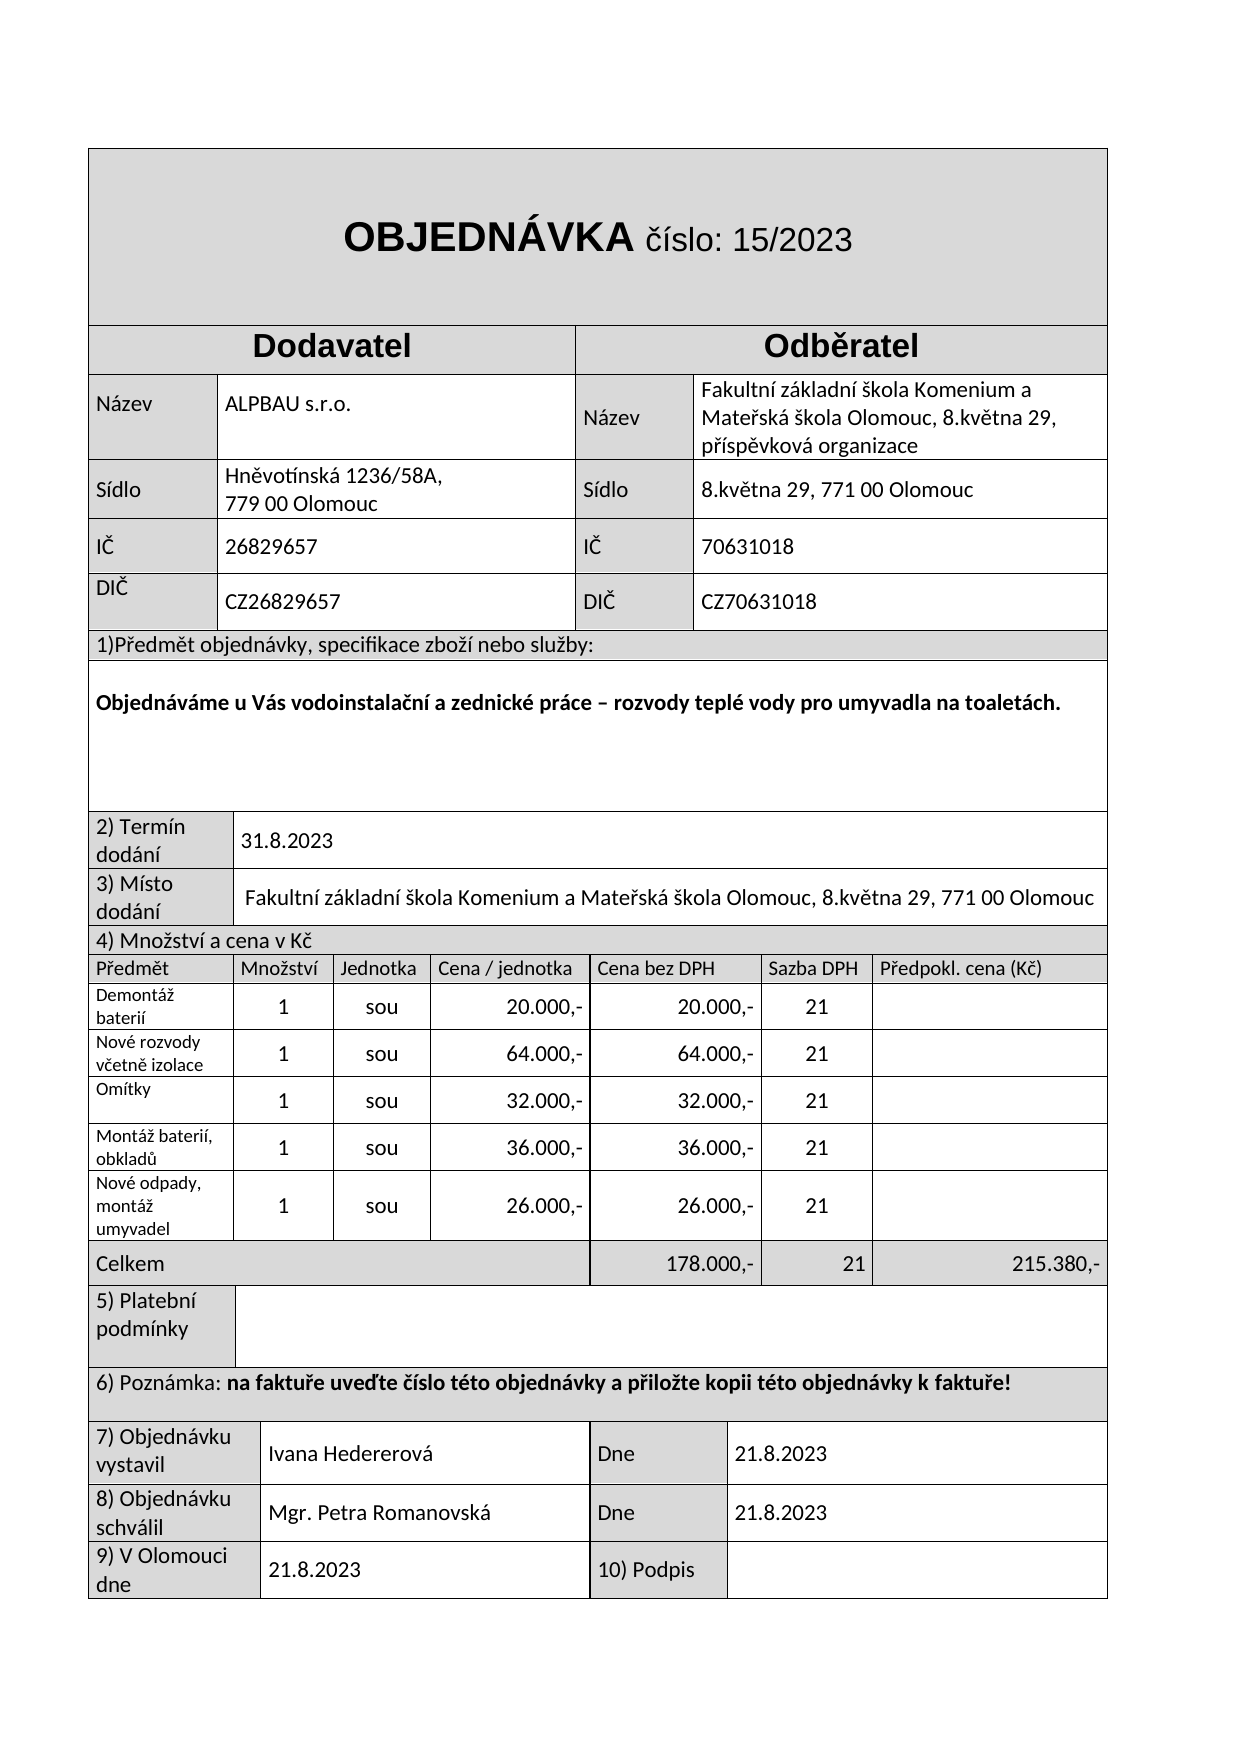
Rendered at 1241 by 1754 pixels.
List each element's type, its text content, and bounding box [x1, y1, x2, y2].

table_cell Dodavatel [89, 326, 575, 374]
table_cell [236, 1286, 1107, 1367]
table_cell Montáž baterií, obkladů [89, 1124, 233, 1170]
table_cell Předmět [89, 955, 233, 982]
table_cell 21 [762, 1124, 872, 1170]
table_cell 26.000,- [431, 1171, 589, 1240]
table_cell 21.8.2023 [261, 1542, 589, 1598]
table_cell Demontáž baterií [89, 984, 233, 1029]
table_cell 36.000,- [591, 1124, 761, 1170]
table_cell [728, 1542, 1107, 1598]
table_cell 5) Platební podmínky [89, 1286, 235, 1367]
table_cell 70631018 [694, 519, 1107, 572]
table_cell 6) Poznámka: na faktuře uveďte číslo této objednávky a přiložte kopii této objednávky k faktuře! [89, 1368, 1107, 1421]
table_cell Odběratel [576, 326, 1107, 374]
table_cell 215.380,- [873, 1241, 1107, 1285]
table_cell 1 [234, 1030, 333, 1076]
table_cell sou [334, 1030, 430, 1076]
table_cell 1 [234, 1171, 333, 1240]
table_cell 26829657 [218, 519, 575, 572]
table_cell Sídlo [576, 460, 693, 518]
table_cell 64.000,- [591, 1030, 761, 1076]
table_cell Nové rozvody včetně izolace [89, 1030, 233, 1076]
table_cell 1 [234, 1077, 333, 1123]
table_cell [873, 1030, 1107, 1076]
table_cell 32.000,- [591, 1077, 761, 1123]
table_cell 21 [762, 1077, 872, 1123]
table_cell Název [576, 375, 693, 459]
table_cell sou [334, 984, 430, 1029]
table_cell [873, 984, 1107, 1029]
table_cell Sazba DPH [762, 955, 872, 982]
table_cell [873, 1124, 1107, 1170]
table_cell Omítky [89, 1077, 233, 1123]
table_cell 8) Objednávku schválil [89, 1485, 260, 1541]
table_cell 4) Množství a cena v Kč [89, 926, 1107, 954]
table_cell IČ [576, 519, 693, 572]
table_cell Cena / jednotka [431, 955, 589, 982]
table_cell Hněvotínská 1236/58A, 779 00 Olomouc [218, 460, 575, 518]
table_header OBJEDNÁVKA číslo: 15/2023 [89, 149, 1107, 325]
table_cell 9) V Olomouci dne [89, 1542, 260, 1598]
table_cell 21 [762, 984, 872, 1029]
table_cell [873, 1077, 1107, 1123]
table_cell Nové odpady, montáž umyvadel [89, 1171, 233, 1240]
table_cell [873, 1171, 1107, 1240]
table_cell 21.8.2023 [728, 1485, 1107, 1541]
table_cell Objednáváme u Vás vodoinstalační a zednické práce – rozvody teplé vody pro umyvadla na toaletách. [89, 661, 1107, 811]
table_cell sou [334, 1171, 430, 1240]
table_cell Fakultní základní škola Komenium a Mateřská škola Olomouc, 8.května 29, příspěvková organizace [694, 375, 1107, 459]
table_cell Celkem [89, 1241, 589, 1285]
table_cell DIČ [89, 574, 217, 629]
table_cell Mgr. Petra Romanovská [261, 1485, 589, 1541]
table_cell 2) Termín dodání [89, 812, 233, 868]
table_cell ALPBAU s.r.o. [218, 375, 575, 459]
table_cell Dne [591, 1422, 727, 1483]
table_cell 10) Podpis [591, 1542, 727, 1598]
table_cell 178.000,- [591, 1241, 761, 1285]
table_cell Název [89, 375, 217, 459]
table_cell Množství [234, 955, 333, 982]
table_cell 1 [234, 1124, 333, 1170]
table_cell sou [334, 1077, 430, 1123]
table_cell Jednotka [334, 955, 430, 982]
table_cell CZ26829657 [218, 574, 575, 629]
table_cell sou [334, 1124, 430, 1170]
table_cell 1 [234, 984, 333, 1029]
table_cell 21 [762, 1241, 872, 1285]
table_cell 32.000,- [431, 1077, 589, 1123]
table_cell 36.000,- [431, 1124, 589, 1170]
table_cell Ivana Hedererová [261, 1422, 589, 1483]
table_cell Sídlo [89, 460, 217, 518]
table_cell 7) Objednávku vystavil [89, 1422, 260, 1483]
table_cell Dne [591, 1485, 727, 1541]
table_cell 21 [762, 1171, 872, 1240]
table_cell 20.000,- [591, 984, 761, 1029]
table_cell 64.000,- [431, 1030, 589, 1076]
table_cell CZ70631018 [694, 574, 1107, 629]
table_cell Cena bez DPH [591, 955, 761, 982]
table_cell 21.8.2023 [728, 1422, 1107, 1483]
table_cell 26.000,- [591, 1171, 761, 1240]
table_cell Fakultní základní škola Komenium a Mateřská škola Olomouc, 8.května 29, 771 00 Olomouc [234, 869, 1107, 925]
table_cell 1)Předmět objednávky, specifikace zboží nebo služby: [89, 631, 1107, 659]
table_cell 8.května 29, 771 00 Olomouc [694, 460, 1107, 518]
table_cell IČ [89, 519, 217, 572]
table_cell 21 [762, 1030, 872, 1076]
table_cell 3) Místo dodání [89, 869, 233, 925]
table_cell Předpokl. cena (Kč) [873, 955, 1107, 982]
table_cell 31.8.2023 [234, 812, 1107, 868]
table_cell 20.000,- [431, 984, 589, 1029]
table_cell DIČ [576, 574, 693, 629]
